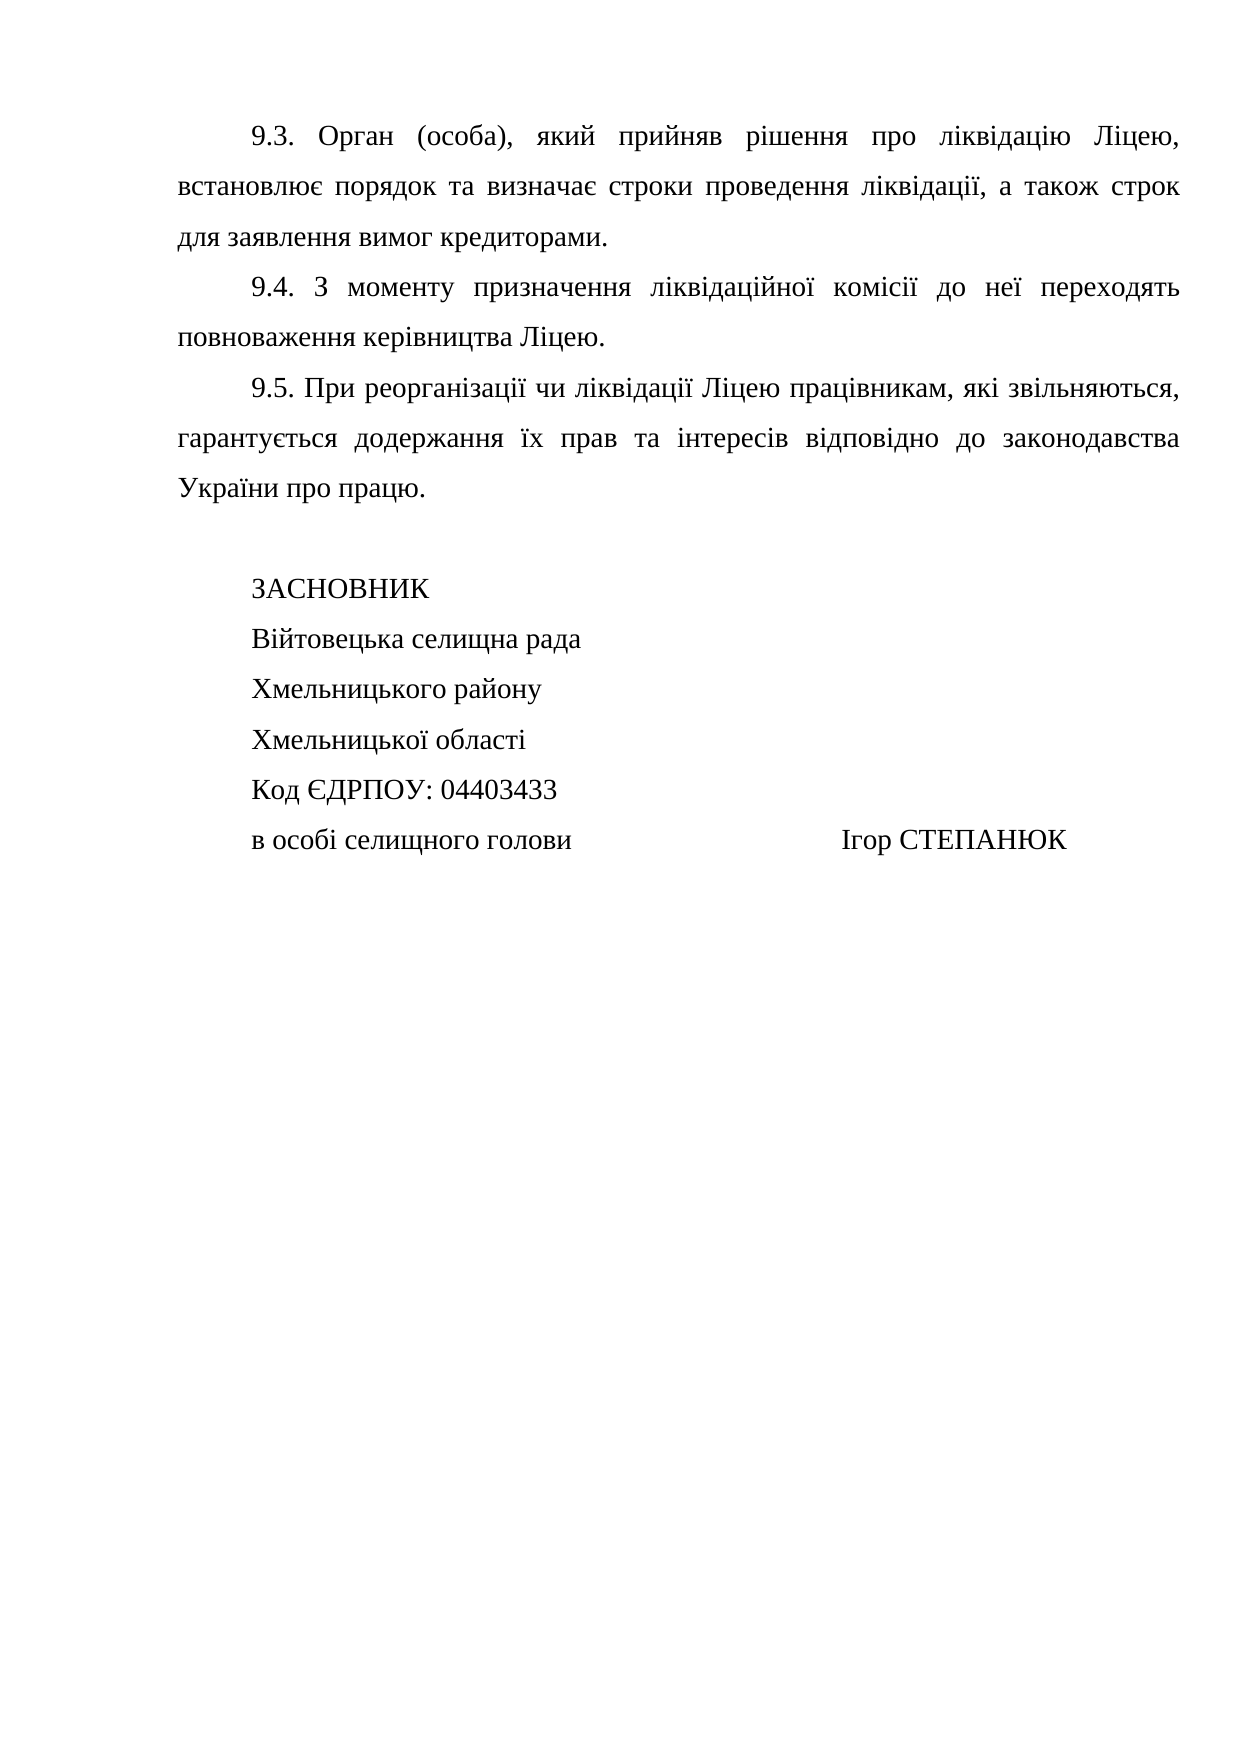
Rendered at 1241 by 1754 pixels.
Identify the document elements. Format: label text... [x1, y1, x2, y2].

text 9.5. При реорганізації чи ліквідації Ліцею працівникам, які звільняються, гарантується додержання їх прав та інтересів відповідно до законодавства України про працю. [177, 370, 1181, 504]
text Хмельницької області [177, 722, 1181, 755]
text Код ЄДРПОУ: 04403433 [177, 772, 1181, 806]
text 9.3. Орган (особа), який прийняв рішення про ліквідацію Ліцею, встановлює порядок та визначає строки проведення ліквідації, а також строк для заявлення вимог кредиторами. [177, 118, 1181, 252]
text в особі селищного голови Ігор СТЕПАНЮК [177, 822, 1181, 856]
text 9.4. З моменту призначення ліквідаційної комісії до неї переходять повноваження керівництва Ліцею. [177, 269, 1181, 353]
text ЗАСНОВНИК [177, 571, 1181, 604]
text Хмельницького району [177, 672, 1181, 705]
text Війтовецька селищна рада [177, 621, 1181, 655]
